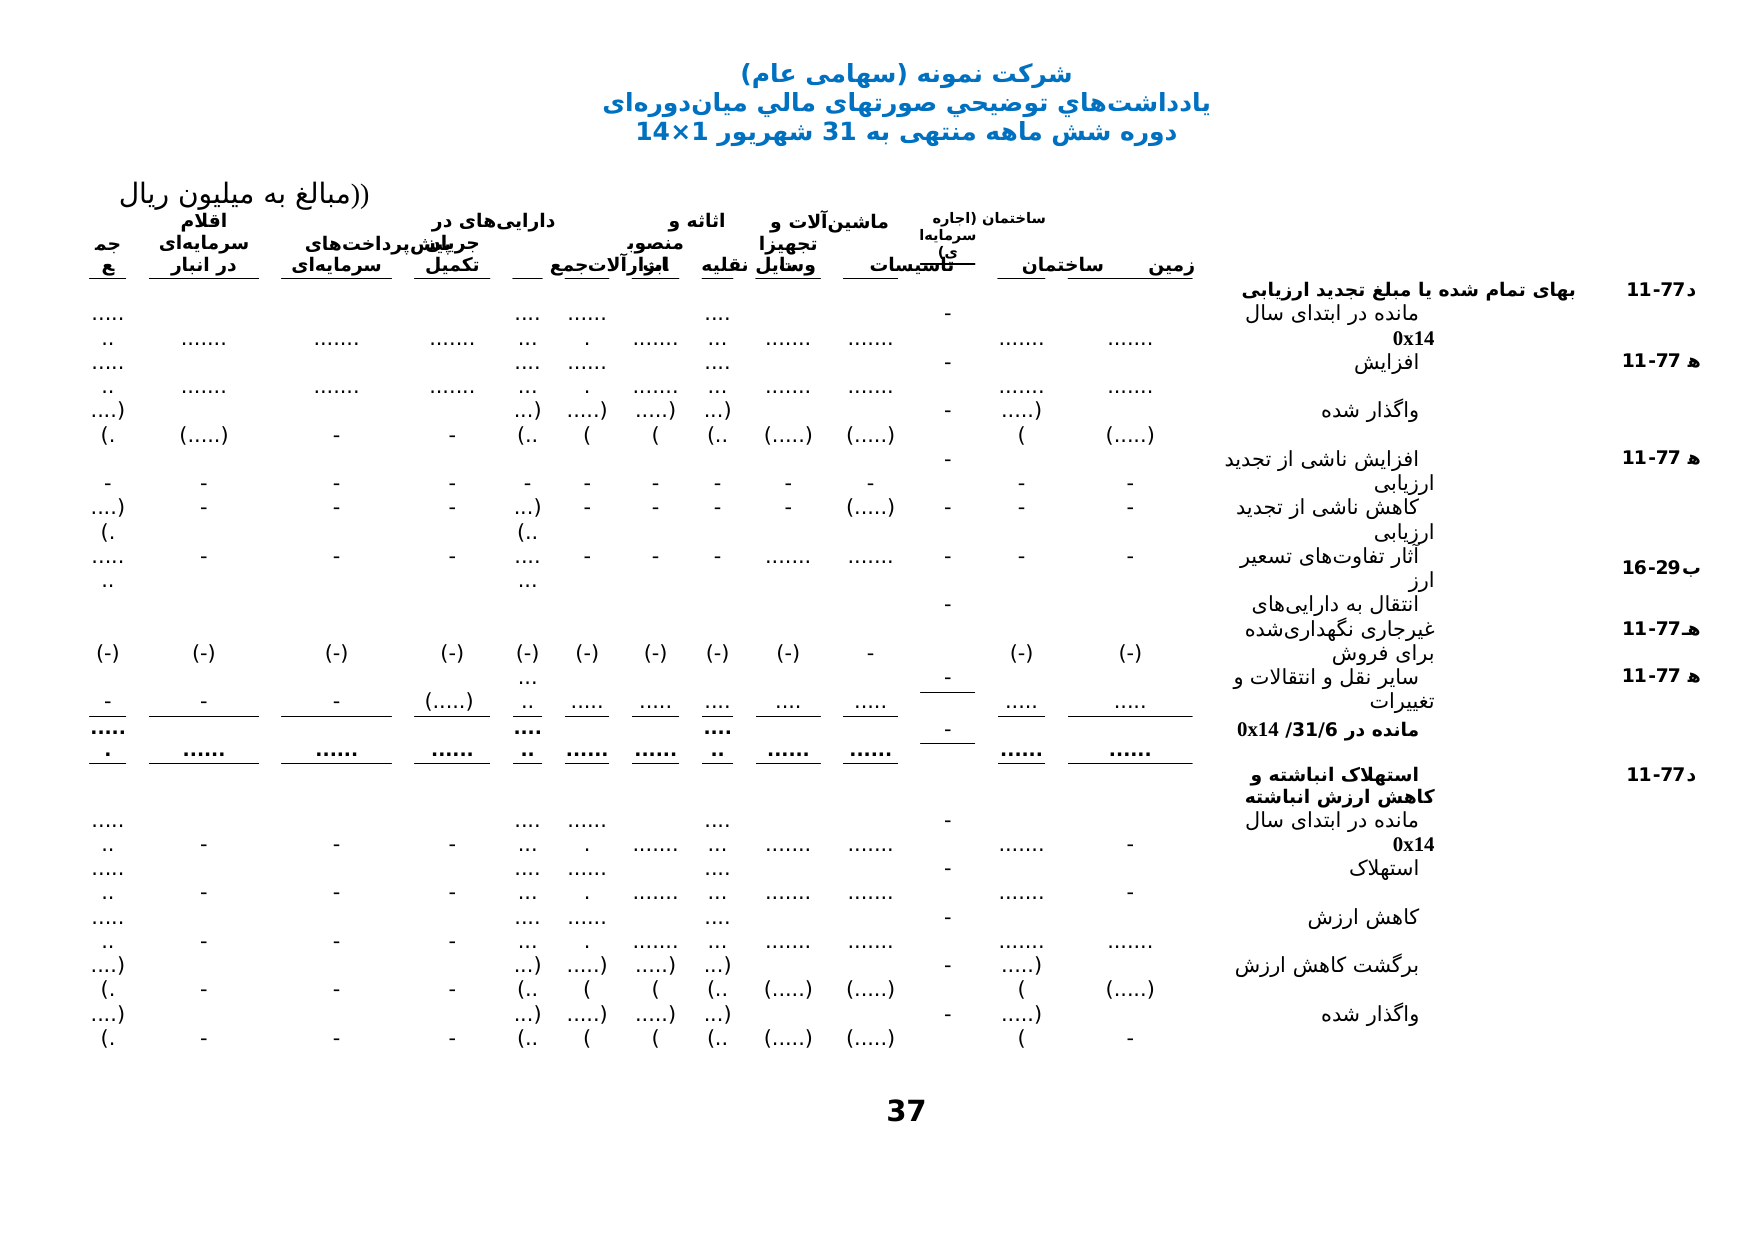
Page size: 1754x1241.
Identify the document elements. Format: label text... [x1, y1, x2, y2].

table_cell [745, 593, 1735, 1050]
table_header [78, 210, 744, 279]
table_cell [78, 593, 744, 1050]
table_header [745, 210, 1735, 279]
text مبالغ به میلیون ریال)) [118, 177, 1695, 210]
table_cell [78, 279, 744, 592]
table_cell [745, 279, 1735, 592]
